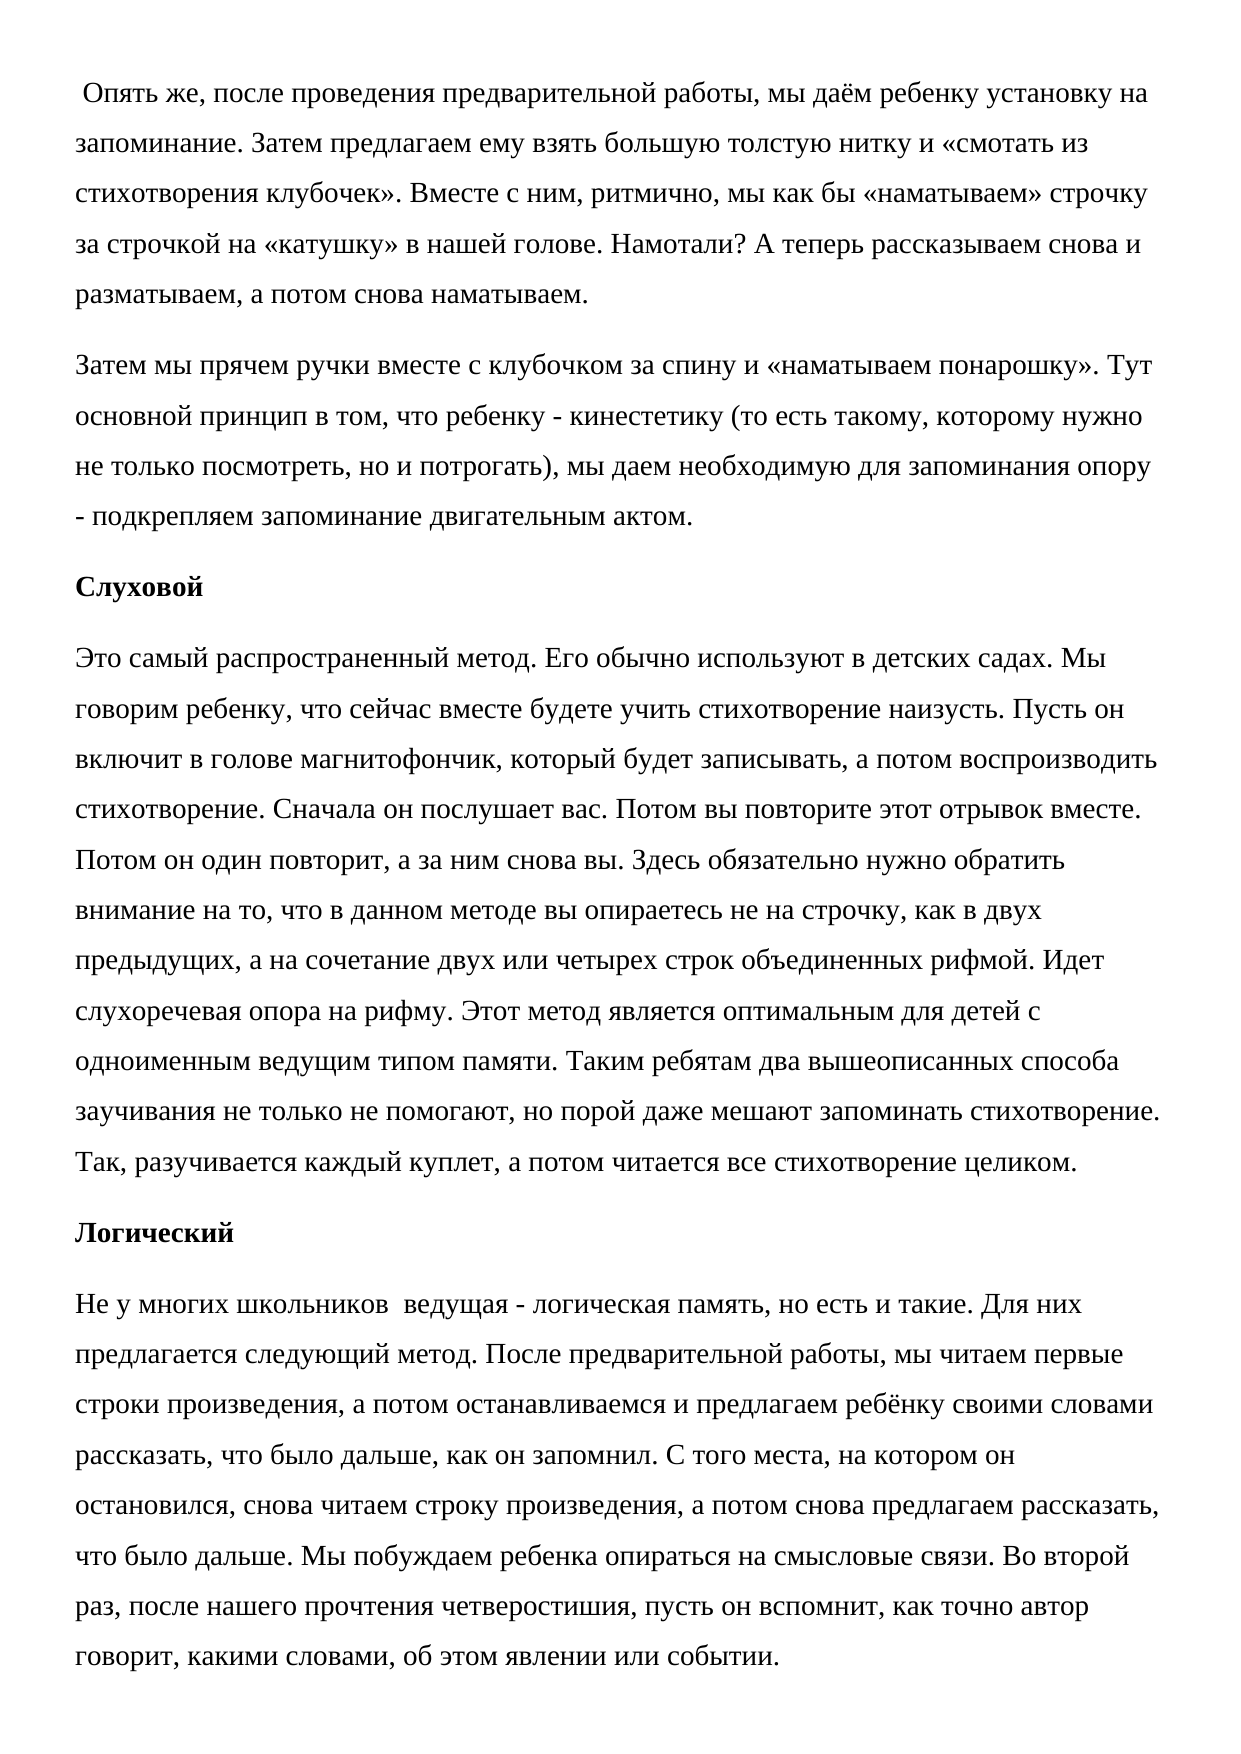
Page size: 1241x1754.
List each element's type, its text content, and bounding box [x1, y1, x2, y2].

text Это самый распространенный метод. Его обычно используют в детских садах. Мы говорим ребенку, что сейчас вместе будете учить стихотворение наизусть. Пусть он включит в голове магнитофончик, который будет записывать, а потом воспроизводить стихотворение. Сначала он послушает вас. Потом вы повторите этот отрывок вместе. Потом он один повторит, а за ним снова вы. Здесь обязательно нужно обратить внимание на то, что в данном методе вы опираетесь не на строчку, как в двух предыдущих, а на сочетание двух или четырех строк объединенных рифмой. Идет слухоречевая опора на рифму. Этот метод является оптимальным для детей с одноименным ведущим типом памяти. Таким ребятам два вышеописанных способа заучивания не только не помогают, но порой даже мешают запоминать стихотворение. Так, разучивается каждый куплет, а потом читается все стихотворение целиком. [75, 641, 1165, 1177]
text Затем мы прячем ручки вместе с клубочком за спину и «наматываем понарошку». Тут основной принцип в том, что ребенку - кинестетику (то есть такому, которому нужно не только посмотреть, но и потрогать), мы даем необходимую для запоминания опору - подкрепляем запоминание двигательным актом. [75, 347, 1165, 532]
text Слуховой [75, 569, 1165, 603]
text Не у многих школьников ведущая - логическая память, но есть и такие. Для них предлагается следующий метод. После предварительной работы, мы читаем первые строки произведения, а потом останавливаемся и предлагаем ребёнку своими словами рассказать, что было дальше, как он запомнил. С того места, на котором он остановился, снова читаем строку произведения, а потом снова предлагаем рассказать, что было дальше. Мы побуждаем ребенка опираться на смысловые связи. Во второй раз, после нашего прочтения четверостишия, пусть он вспомнит, как точно автор говорит, какими словами, об этом явлении или событии. [75, 1286, 1165, 1672]
text Опять же, после проведения предварительной работы, мы даём ребенку установку на запоминание. Затем предлагаем ему взять большую толстую нитку и «смотать из стихотворения клубочек». Вместе с ним, ритмично, мы как бы «наматываем» строчку за строчкой на «катушку» в нашей голове. Намотали? А теперь рассказываем снова и разматываем, а потом снова наматываем. [75, 75, 1165, 310]
text Логический [75, 1215, 1165, 1248]
